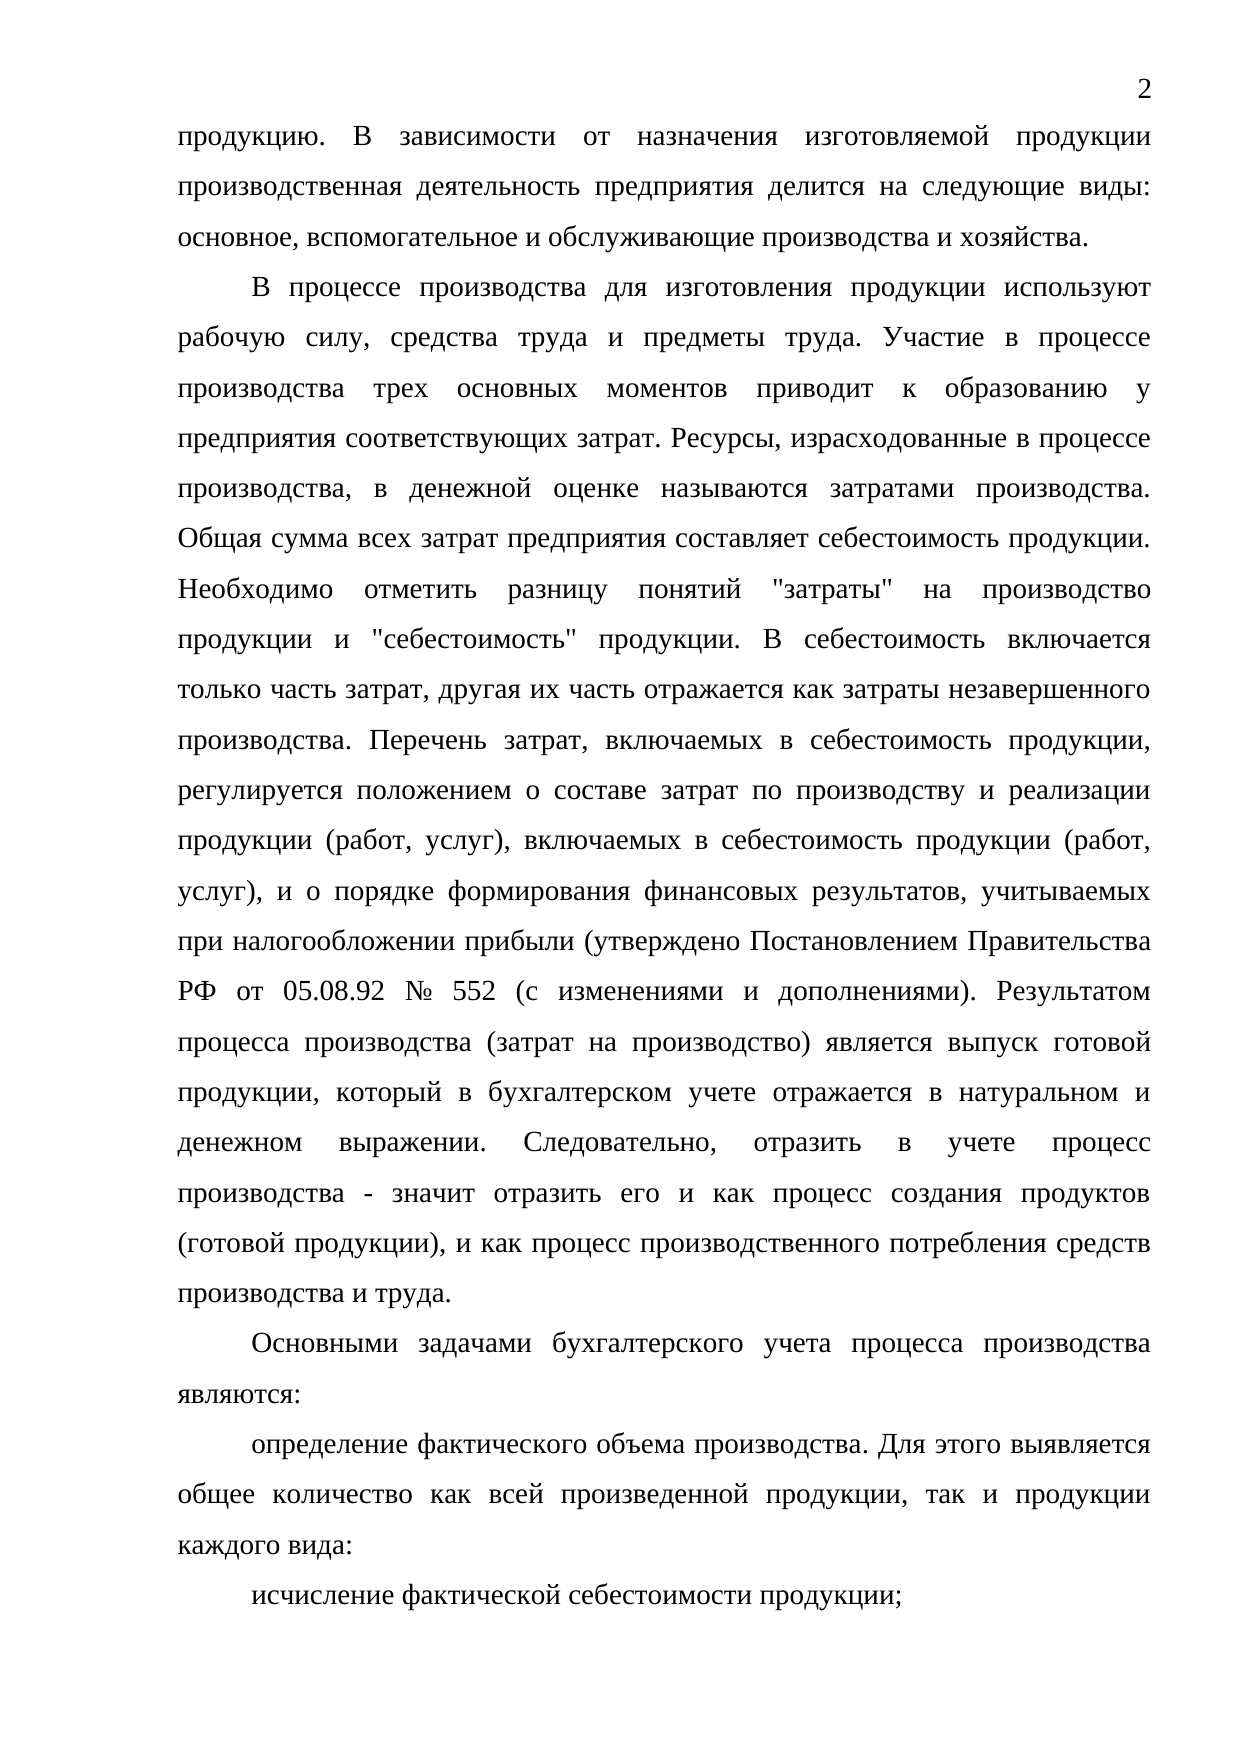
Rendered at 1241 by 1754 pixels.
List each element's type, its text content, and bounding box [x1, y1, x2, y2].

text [177, 118, 1152, 252]
text Основными задачами бухгалтерского учета процесса производства являются: [177, 1326, 1152, 1409]
text исчисление фактической себестоимости продукции; [177, 1577, 1152, 1611]
text определение фактического объема производства. Для этого выявляется общее количество как всей произведенной продукции, так и продукции каждого вида: [177, 1426, 1152, 1560]
text В процессе производства для изготовления продукции используют рабочую силу, средства труда и предметы труда. Участие в процессе производства трех основных моментов приводит к образованию у предприятия соответствующих затрат. Ресурсы, израсходованные в процессе производства, в денежной оценке называются затратами производства. Общая сумма всех затрат предприятия составляет себестоимость продукции. Необходимо отметить разницу понятий "затраты" на производство продукции и "себестоимость" продукции. В себестоимость включается только часть затрат, другая их часть отражается как затраты незавершенного производства. Перечень затрат, включаемых в себестоимость продукции, регулируется положением о составе затрат по производству и реализации продукции (работ, услуг), включаемых в себестоимость продукции (работ, услуг), и о порядке формирования финансовых результатов, учитываемых при налогообложении прибыли (утверждено Постановлением Правительства РФ от 05.08.92 № 552 (с изменениями и дополнениями). Результатом процесса производства (затрат на производство) является выпуск готовой продукции, который в бухгалтерском учете отражается в натуральном и денежном выражении. Следовательно, отразить в учете процесс производства - значит отразить его и как процесс создания продуктов (готовой продукции), и как процесс производственного потребления средств производства и труда. [177, 269, 1152, 1309]
